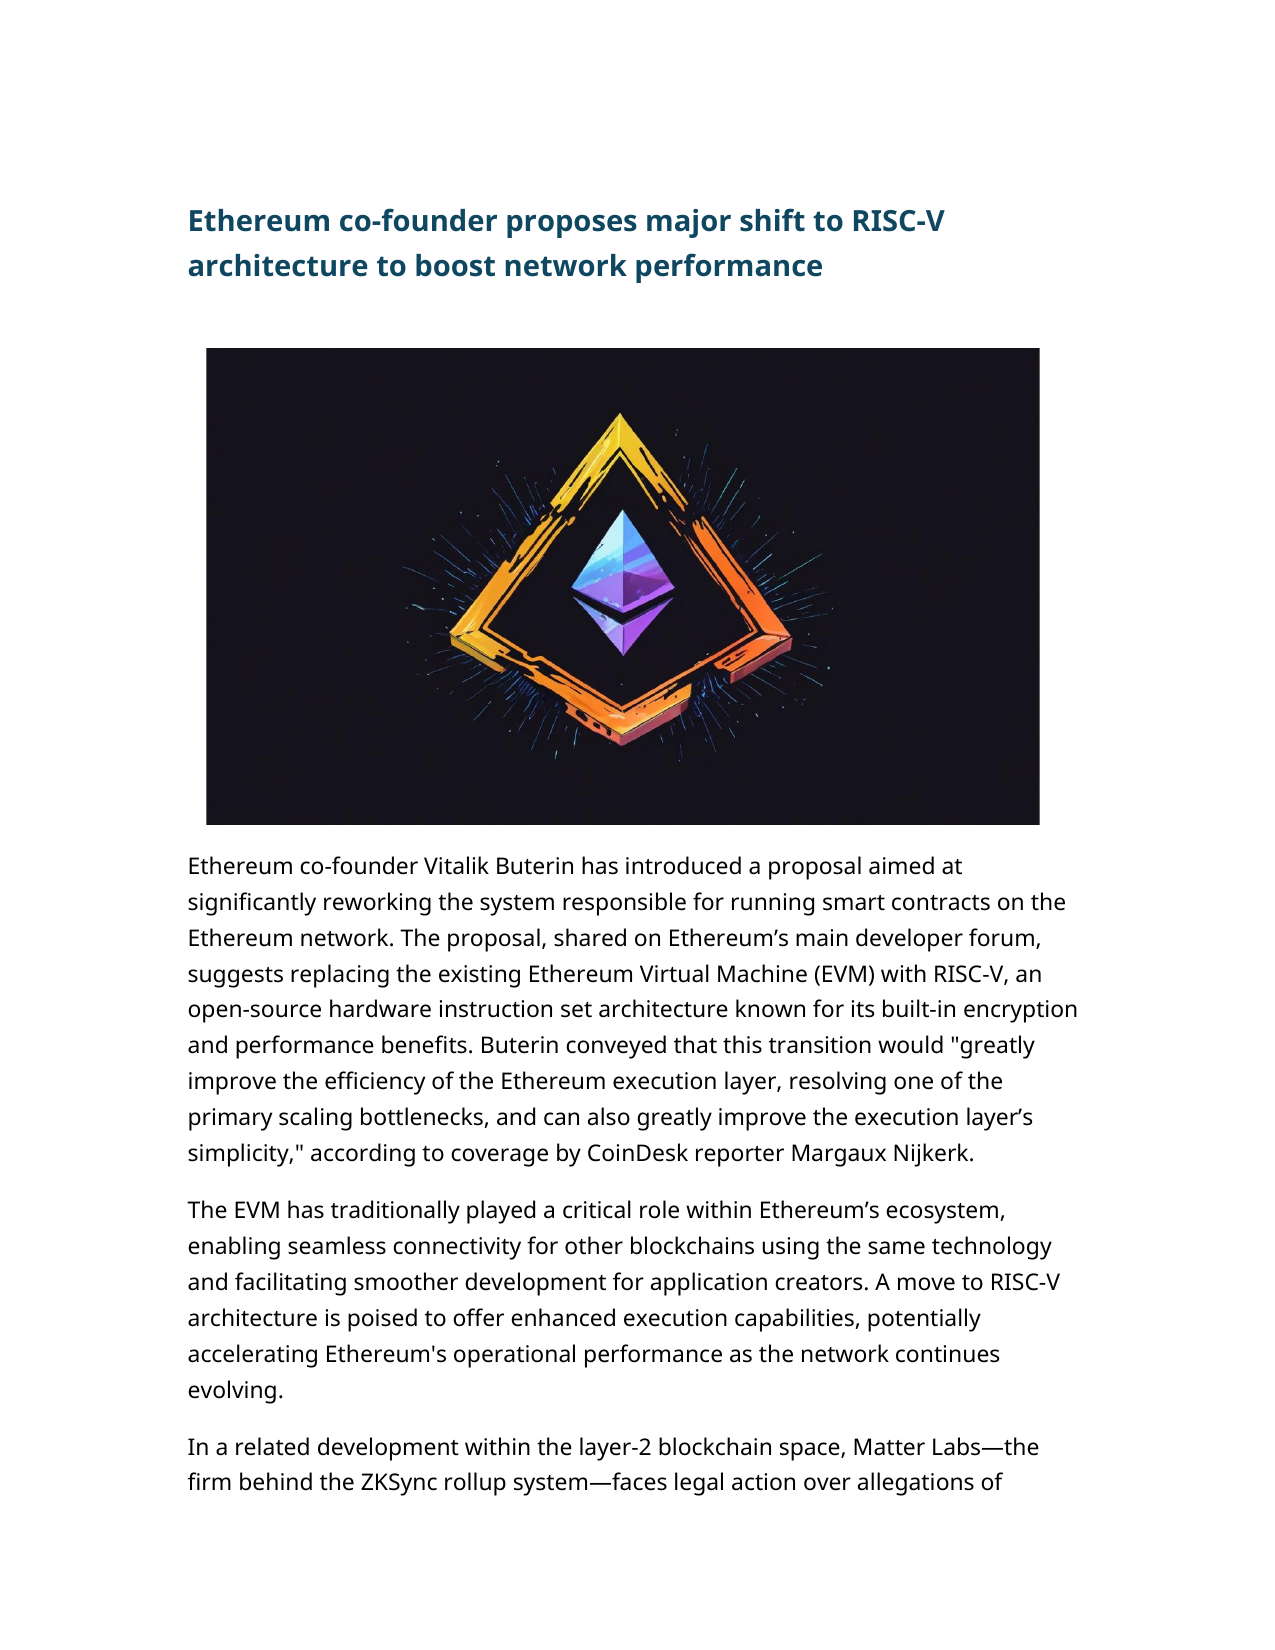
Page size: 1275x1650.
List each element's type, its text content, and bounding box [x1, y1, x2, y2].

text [187, 1430, 1087, 1498]
picture [206, 348, 1040, 825]
subtitle Ethereum co-founder proposes major shift to RISC-V architecture to boost network performance [187, 200, 1087, 285]
text The EVM has traditionally played a critical role within Ethereum’s ecosystem, enabling seamless connectivity for other blockchains using the same technology and facilitating smoother development for application creators. A move to RISC-V architecture is poised to offer enhanced execution capabilities, potentially accelerating Ethereum's operational performance as the network continues evolving. [187, 1194, 1087, 1405]
text Ethereum co-founder Vitalik Buterin has introduced a proposal aimed at significantly reworking the system responsible for running smart contracts on the Ethereum network. The proposal, shared on Ethereum’s main developer forum, suggests replacing the existing Ethereum Virtual Machine (EVM) with RISC-V, an open-source hardware instruction set architecture known for its built-in encryption and performance benefits. Buterin conveyed that this transition would "greatly improve the efficiency of the Ethereum execution layer, resolving one of the primary scaling bottlenecks, and can also greatly improve the execution layer’s simplicity," according to coverage by CoinDesk reporter Margaux Nijkerk. [187, 850, 1087, 1168]
